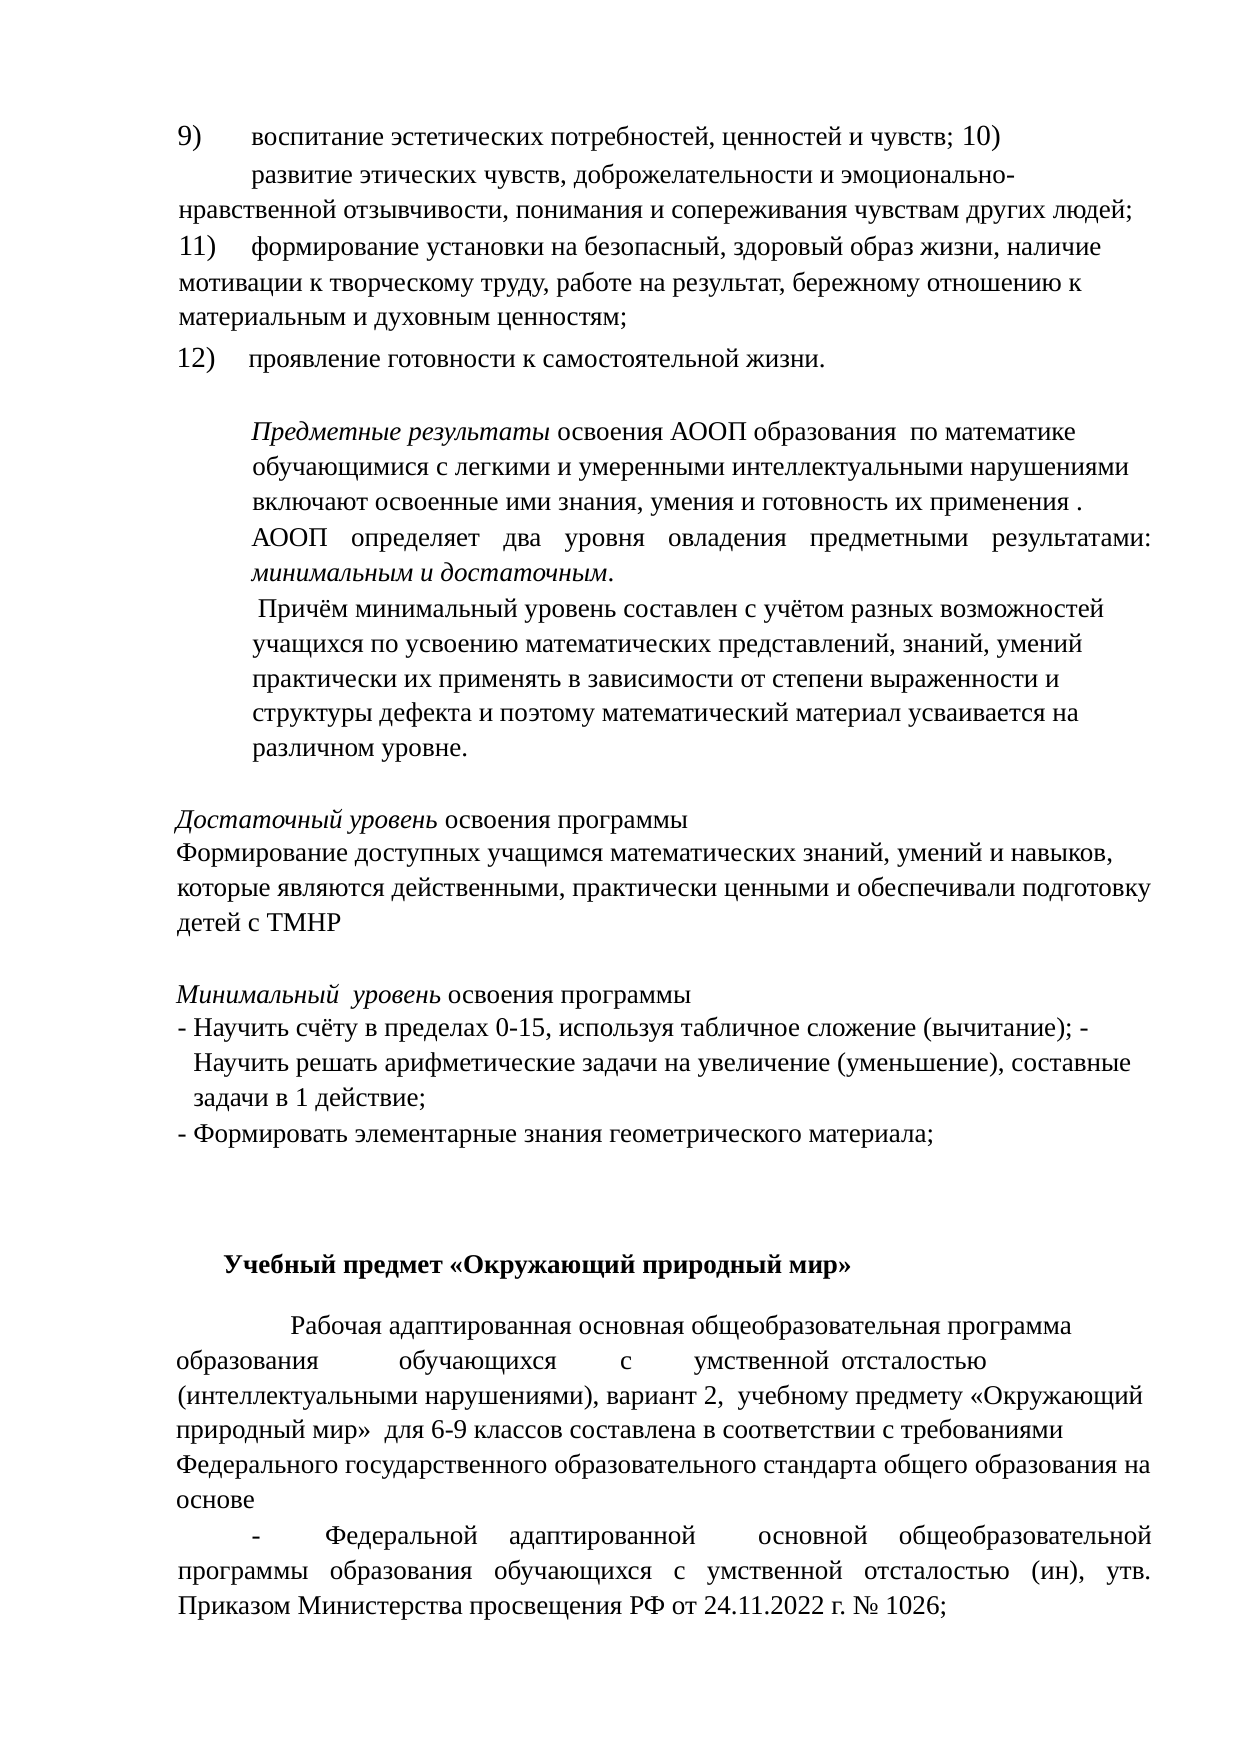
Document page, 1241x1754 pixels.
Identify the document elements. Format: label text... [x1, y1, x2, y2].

subtitle Учебный предмет «Окружающий природный мир» [176, 1249, 1152, 1280]
text Предметные результаты освоения АООП образования по математике обучающимися с легкими и умеренными интеллектуальными нарушениями включают освоенные ими знания, умения и готовность их применения . [251, 415, 1153, 516]
text Формирование доступных учащимся математических знаний, умений и навыков, которые являются действенными, практически ценными и обеспечивали подготовку детей с ТМНР [176, 837, 1153, 937]
text Причём минимальный уровень составлен с учётом разных возможностей учащихся по усвоению математических представлений, знаний, умений практически их применять в зависимости от степени выраженности и структуры дефекта и поэтому математический материал усваивается на различном уровне. [251, 592, 1153, 762]
list Формировать элементарные знания геометрического материала; [177, 1117, 1143, 1148]
list Федеральной адаптированной основной общеобразовательной программы образования обучающихся с умственной отсталостью (ин), утв. Приказом Министерства просвещения РФ от 24.11.2022 г. № 1026; [178, 1519, 1152, 1620]
text 12) проявление готовности к самостоятельной жизни. [176, 340, 1159, 373]
text АООП определяет два уровня овладения предметными результатами: минимальным и достаточным. [251, 521, 1152, 587]
subtitle Минимальный уровень освоения программы [176, 978, 1152, 1009]
list Научить счёту в пределах 0-15, используя табличное сложение (вычитание); - Научить решать арифметические задачи на увеличение (уменьшение), составные задачи в 1 действие; [177, 1011, 1143, 1112]
text Рабочая адаптированная основная общеобразовательная программа образования обучающихся с умственной отсталостью (интеллектуальными нарушениями), вариант 2, учебному предмету «Окружающий природный мир» для 6-9 классов составлена в соответствии с требованиями Федерального государственного образовательного стандарта общего образования на основе [176, 1309, 1153, 1514]
list воспитание эстетических потребностей, ценностей и чувств; 10) развитие этических чувств, доброжелательности и эмоционально-нравственной отзывчивости, понимания и сопереживания чувствам других людей; 11) формирование установки на безопасный, здоровый образ жизни, наличие мотивации к творческому труду, работе на результат, бережному отношению к материальным и духовным ценностям; [177, 118, 1144, 332]
subtitle Достаточный уровень освоения программы [176, 803, 1152, 834]
